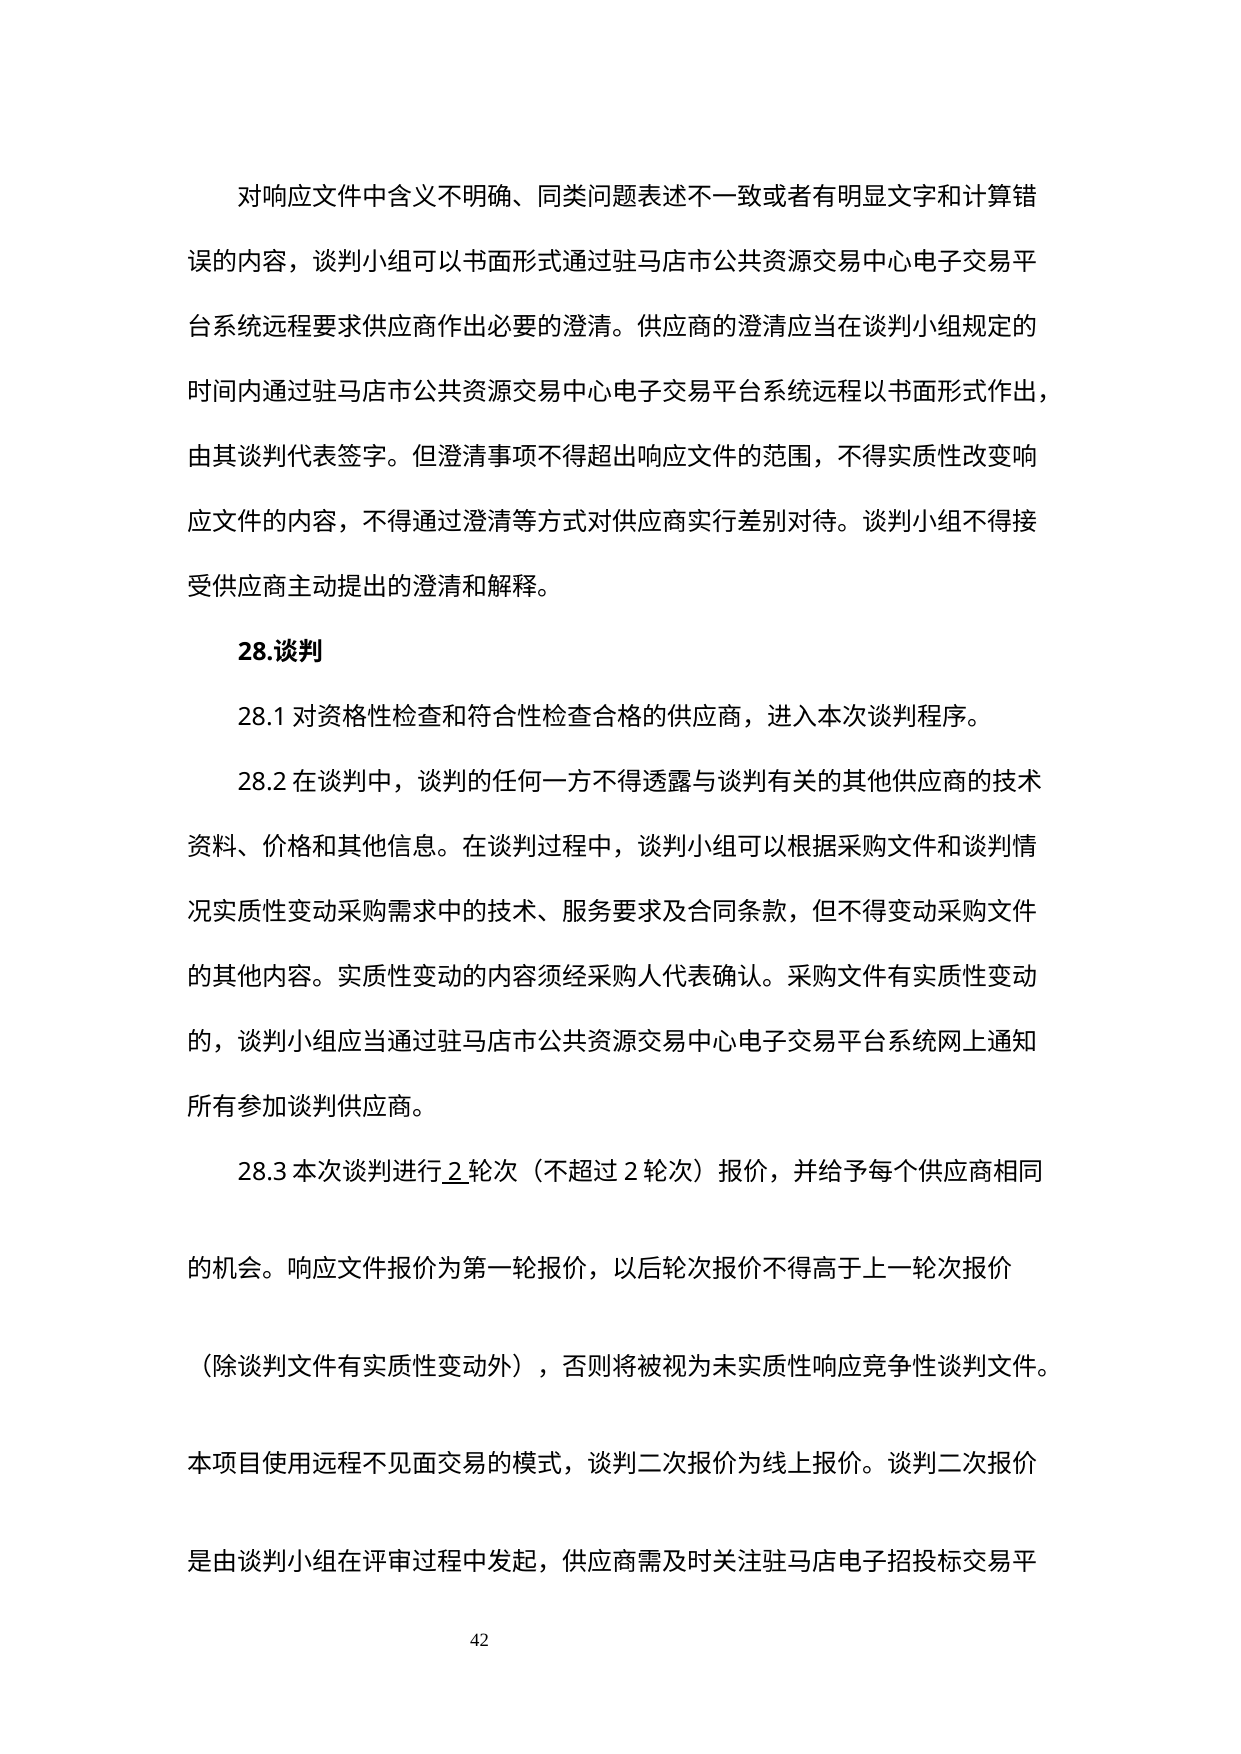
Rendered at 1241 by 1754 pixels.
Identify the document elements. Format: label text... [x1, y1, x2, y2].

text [187, 1137, 1053, 1592]
text 28.1对资格性检查和符合性检查合格的供应商，进入本次谈判程序。 [187, 682, 1053, 747]
text 28.谈判 [187, 617, 1053, 682]
text 对响应文件中含义不明确、同类问题表述不一致或者有明显文字和计算错误的内容，谈判小组可以书面形式通过驻马店市公共资源交易中心电子交易平台系统远程要求供应商作出必要的澄清。供应商的澄清应当在谈判小组规定的时间内通过驻马店市公共资源交易中心电子交易平台系统远程以书面形式作出，由其谈判代表签字。但澄清事项不得超出响应文件的范围，不得实质性改变响应文件的内容，不得通过澄清等方式对供应商实行差别对待。谈判小组不得接受供应商主动提出的澄清和解释。 [187, 162, 1053, 617]
text 28.2在谈判中，谈判的任何一方不得透露与谈判有关的其他供应商的技术资料、价格和其他信息。在谈判过程中，谈判小组可以根据采购文件和谈判情况实质性变动采购需求中的技术、服务要求及合同条款，但不得变动采购文件的其他内容。实质性变动的内容须经采购人代表确认。采购文件有实质性变动的，谈判小组应当通过驻马店市公共资源交易中心电子交易平台系统网上通知所有参加谈判供应商。 [187, 747, 1053, 1137]
